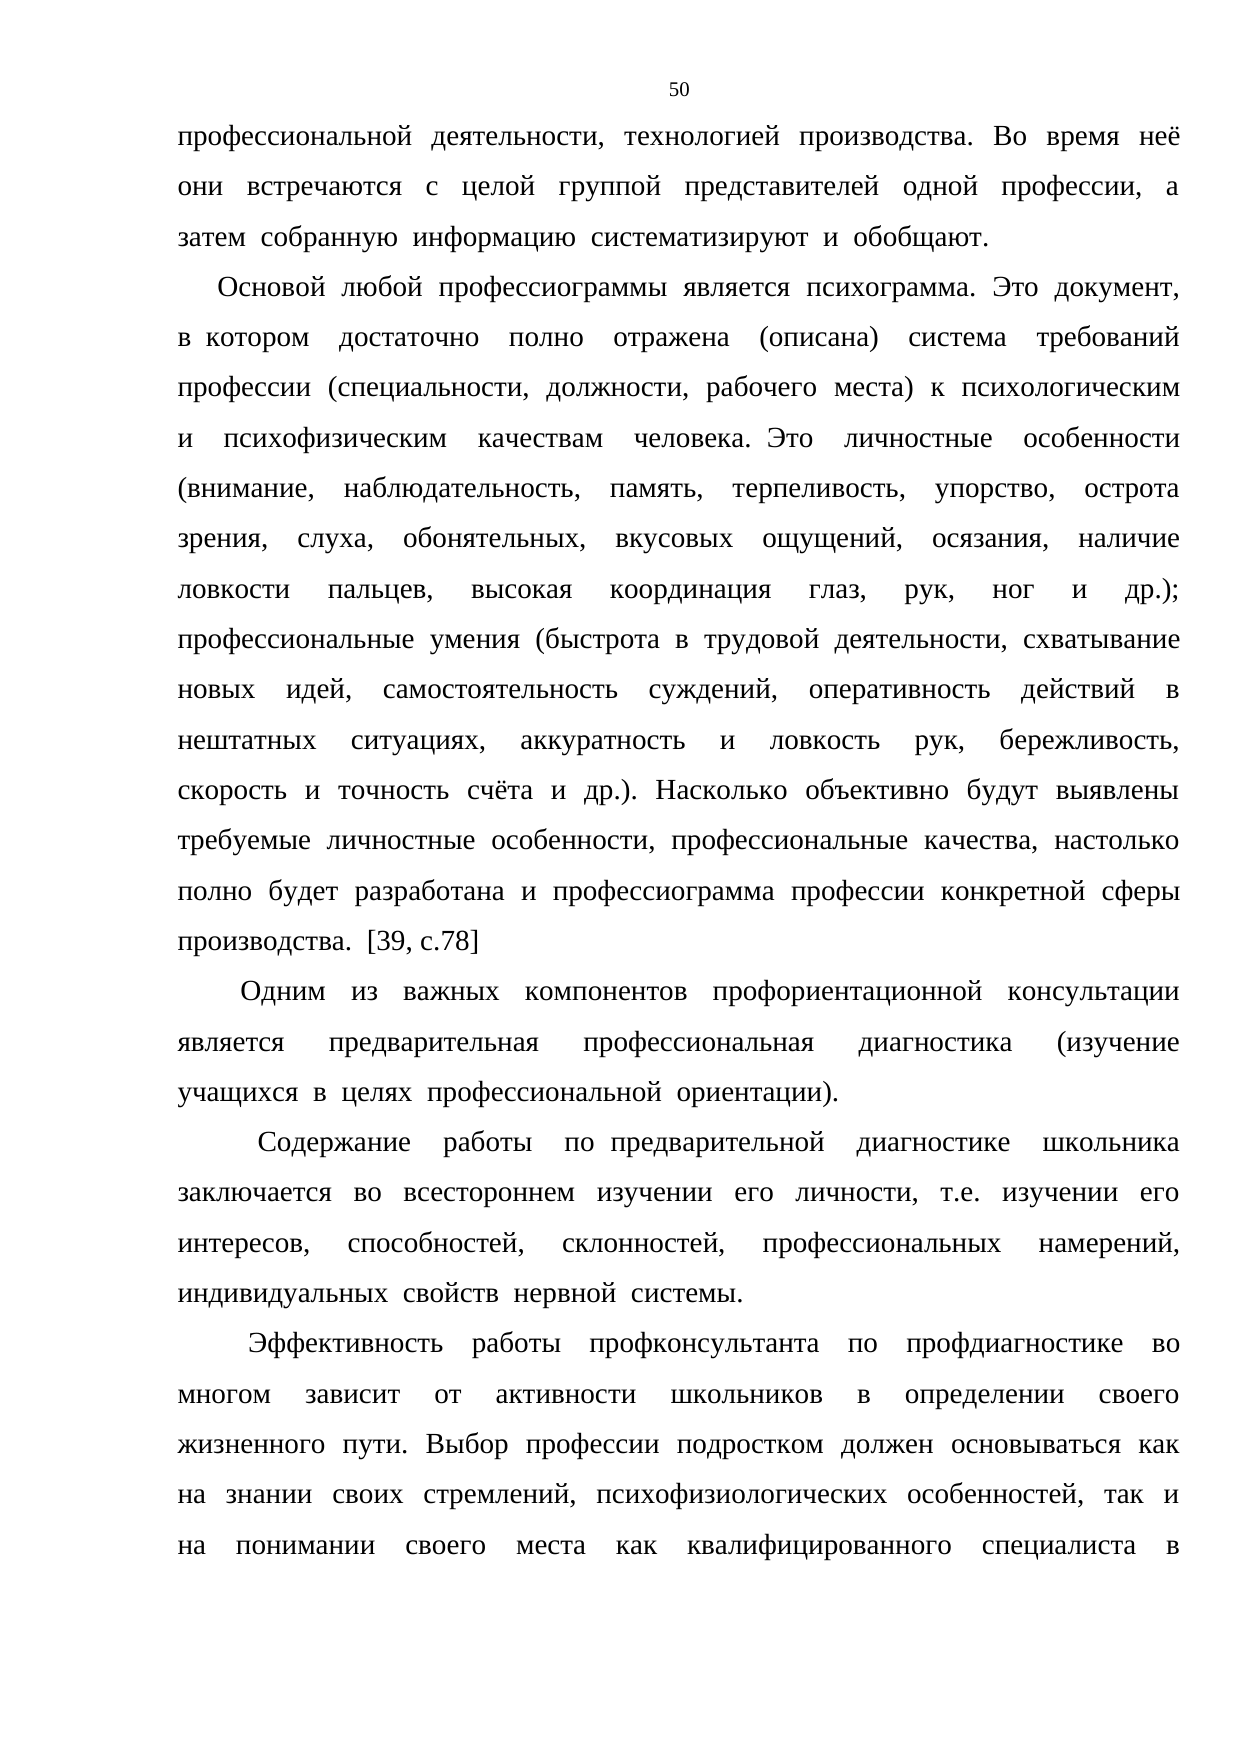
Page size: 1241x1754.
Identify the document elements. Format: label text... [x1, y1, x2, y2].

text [177, 118, 1181, 252]
text Содержание работы по предварительной диагностике школьника заключается во всестороннем изучении его личности, т.е. изучении его интересов, способностей, склонностей, профессиональных намерений, индивидуальных свойств нервной системы. [177, 1124, 1181, 1309]
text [177, 1326, 1181, 1560]
text Основой любой профессиограммы является психограмма. Это документ, в котором достаточно полно отражена (описана) система требований профессии (специальности, должности, рабочего места) к психологическим и психофизическим качествам человека. Это личностные особенности (внимание, наблюдательность, память, терпеливость, упорство, острота зрения, слуха, обонятельных, вкусовых ощущений, осязания, наличие ловкости пальцев, высокая координация глаз, рук, ног и др.); профессиональные умения (быстрота в трудовой деятельности, схватывание новых идей, самостоятельность суждений, оперативность действий в нештатных ситуациях, аккуратность и ловкость рук, бережливость, скорость и точность счёта и др.). Насколько объективно будут выявлены требуемые личностные особенности, профессиональные качества, настолько полно будет разработана и профессиограмма профессии конкретной сферы производства. [39, c.78] [177, 269, 1181, 957]
text Одним из важных компонентов профориентационной консультации является предварительная профессиональная диагностика (изучение учащихся в целях профессиональной ориентации). [177, 973, 1181, 1107]
